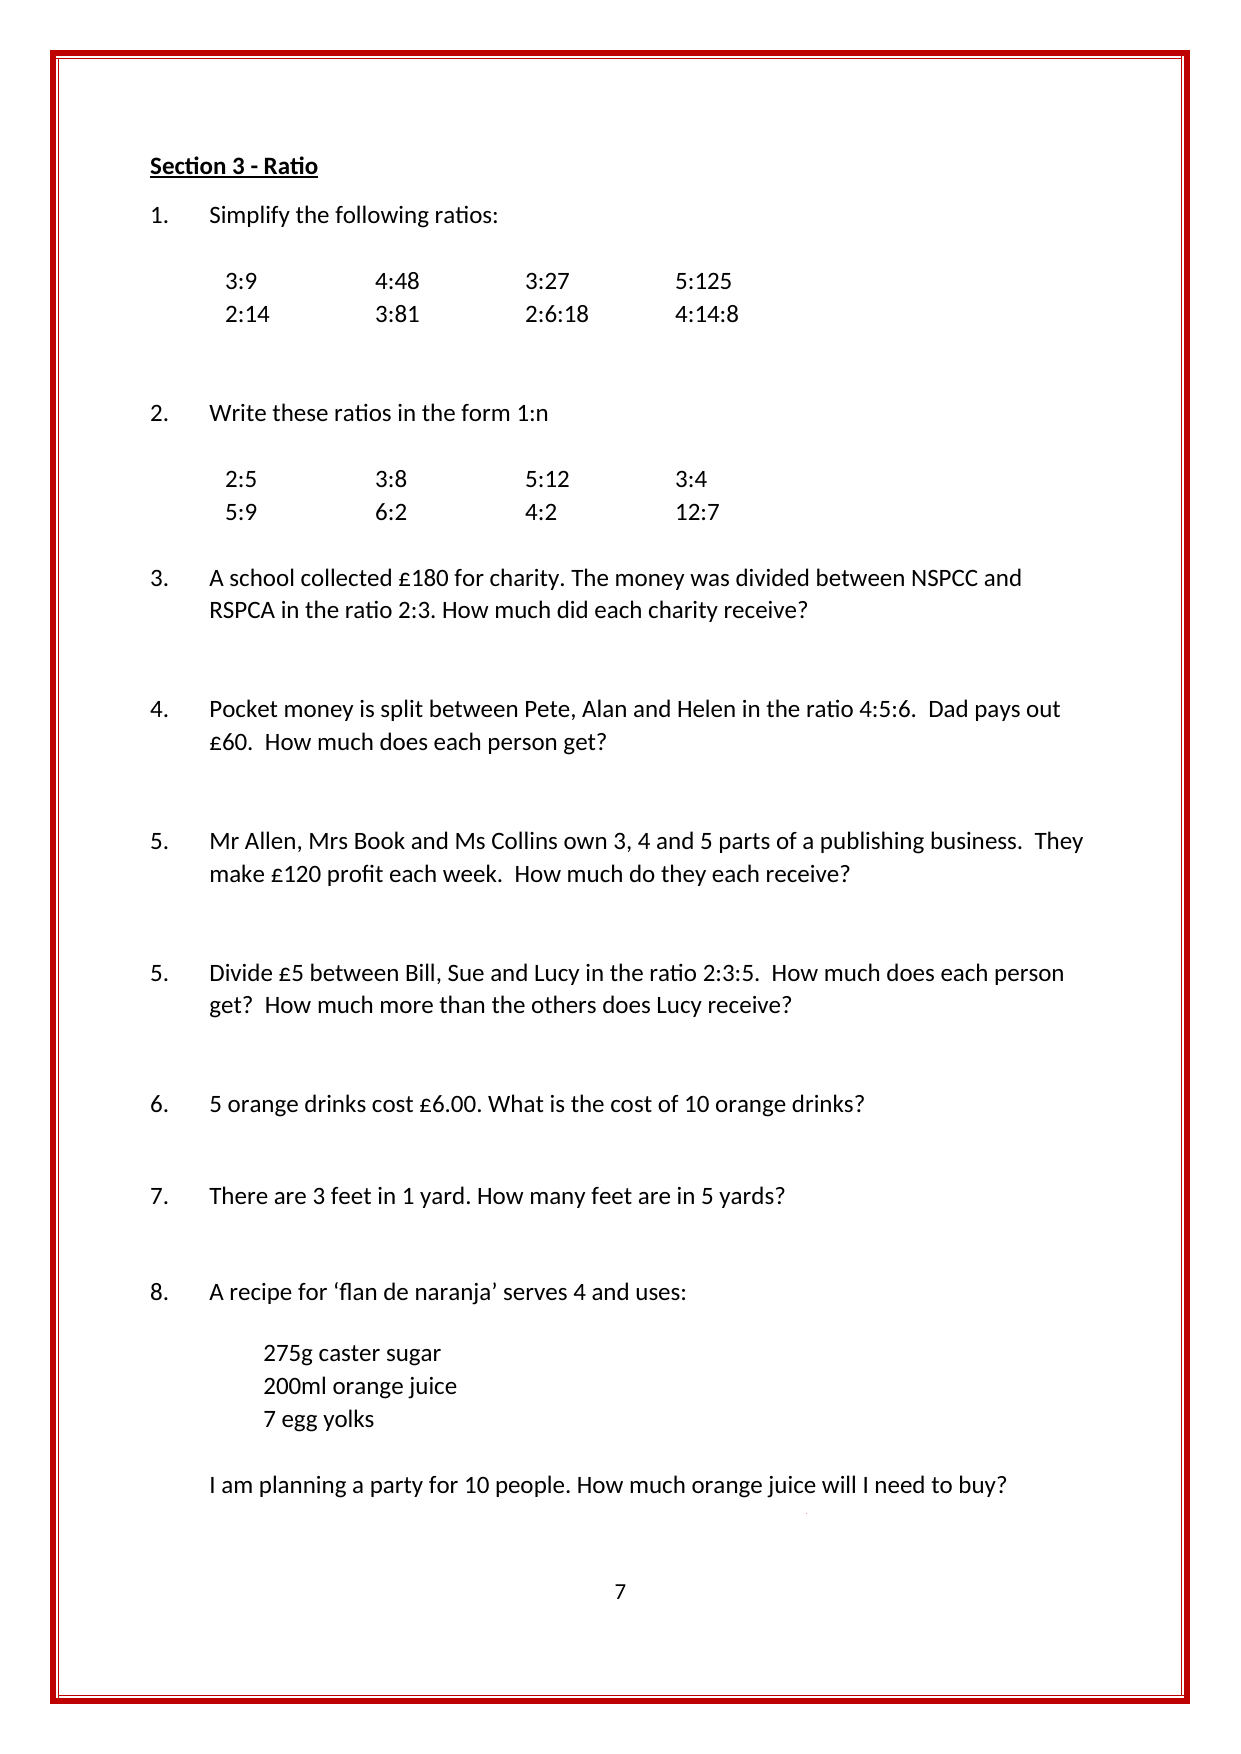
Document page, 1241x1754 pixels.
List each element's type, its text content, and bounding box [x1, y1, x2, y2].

list Divide £5 between Bill, Sue and Lucy in the ratio 2:3:5. How much does each person get? How much more than the others does Lucy receive? [150, 957, 1090, 1020]
list A recipe for ‘flan de naranja’ serves 4 and uses: [150, 1276, 1090, 1307]
list There are 3 feet in 1 yard. How many feet are in 5 yards? [150, 1180, 1090, 1210]
list A school collected £180 for charity. The money was divided between NSPCC and RSPCA in the ratio 2:3. How much did each charity receive? [150, 562, 1090, 625]
list Mr Allen, Mrs Book and Ms Collins own 3, 4 and 5 parts of a publishing business. They make £120 profit each week. How much do they each receive? [150, 825, 1090, 888]
list Pocket money is split between Pete, Alan and Helen in the ratio 4:5:6. Dad pays out £60. How much does each person get? [150, 693, 1090, 757]
text 7 egg yolks [150, 1403, 1090, 1434]
text I am planning a party for 10 people. How much orange juice will I need to buy? [209, 1469, 1090, 1499]
text 2:5 3:8 5:12 3:4 [150, 463, 1090, 493]
text 275g caster sugar [150, 1337, 1090, 1368]
text 2:14 3:81 2:6:18 4:14:8 [150, 298, 1090, 329]
text 3:9 4:48 3:27 5:125 [150, 265, 1090, 296]
text 200ml orange juice [150, 1370, 1090, 1401]
list Simplify the following ratios: [150, 199, 1090, 230]
text 5:9 6:2 4:2 12:7 [150, 496, 1090, 526]
list 5 orange drinks cost £6.00. What is the cost of 10 orange drinks? [150, 1088, 1090, 1119]
list Write these ratios in the form 1:n [150, 397, 1090, 428]
text Section 3 - Ratio [150, 150, 1090, 181]
